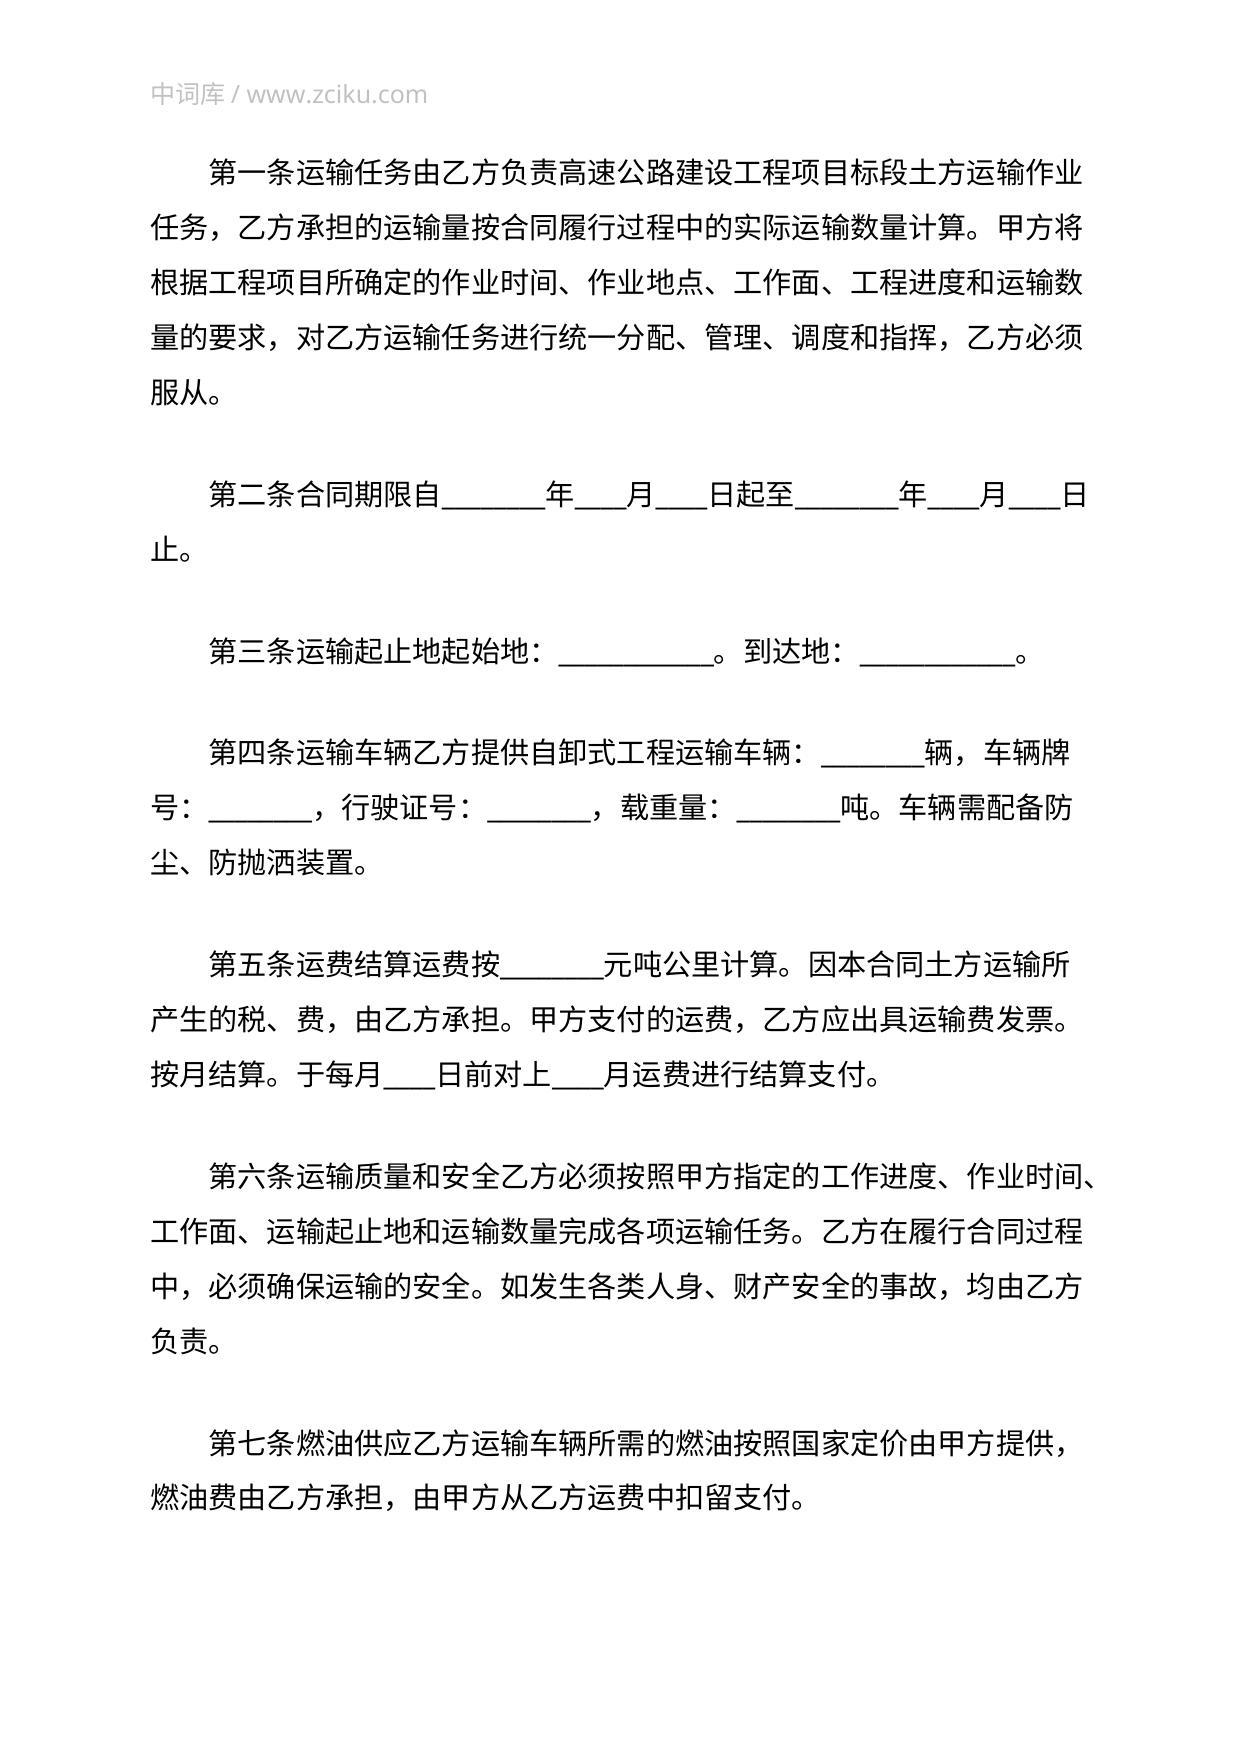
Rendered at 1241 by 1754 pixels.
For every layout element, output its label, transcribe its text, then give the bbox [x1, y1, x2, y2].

text 第七条燃油供应乙方运输车辆所需的燃油按照国家定价由甲方提供，燃油费由乙方承担，由甲方从乙方运费中扣留支付。 [150, 1420, 1090, 1517]
text 第六条运输质量和安全乙方必须按照甲方指定的工作进度、作业时间、工作面、运输起止地和运输数量完成各项运输任务。乙方在履行合同过程中，必须确保运输的安全。如发生各类人身、财产安全的事故，均由乙方负责。 [150, 1154, 1090, 1361]
text 第四条运输车辆乙方提供自卸式工程运输车辆：________辆，车辆牌号：________，行驶证号：________，载重量：________吨。车辆需配备防尘、防抛洒装置。 [150, 730, 1090, 882]
text 第五条运费结算运费按________元吨公里计算。因本合同土方运输所产生的税、费，由乙方承担。甲方支付的运费，乙方应出具运输费发票。按月结算。于每月____日前对上____月运费进行结算支付。 [150, 942, 1090, 1094]
text 第一条运输任务由乙方负责高速公路建设工程项目标段土方运输作业任务，乙方承担的运输量按合同履行过程中的实际运输数量计算。甲方将根据工程项目所确定的作业时间、作业地点、工作面、工程进度和运输数量的要求，对乙方运输任务进行统一分配、管理、调度和指挥，乙方必须服从。 [150, 150, 1090, 412]
text 第二条合同期限自________年____月____日起至________年____月____日止。 [150, 471, 1090, 569]
text 第三条运输起止地起始地：____________。到达地：____________。 [150, 628, 1090, 671]
